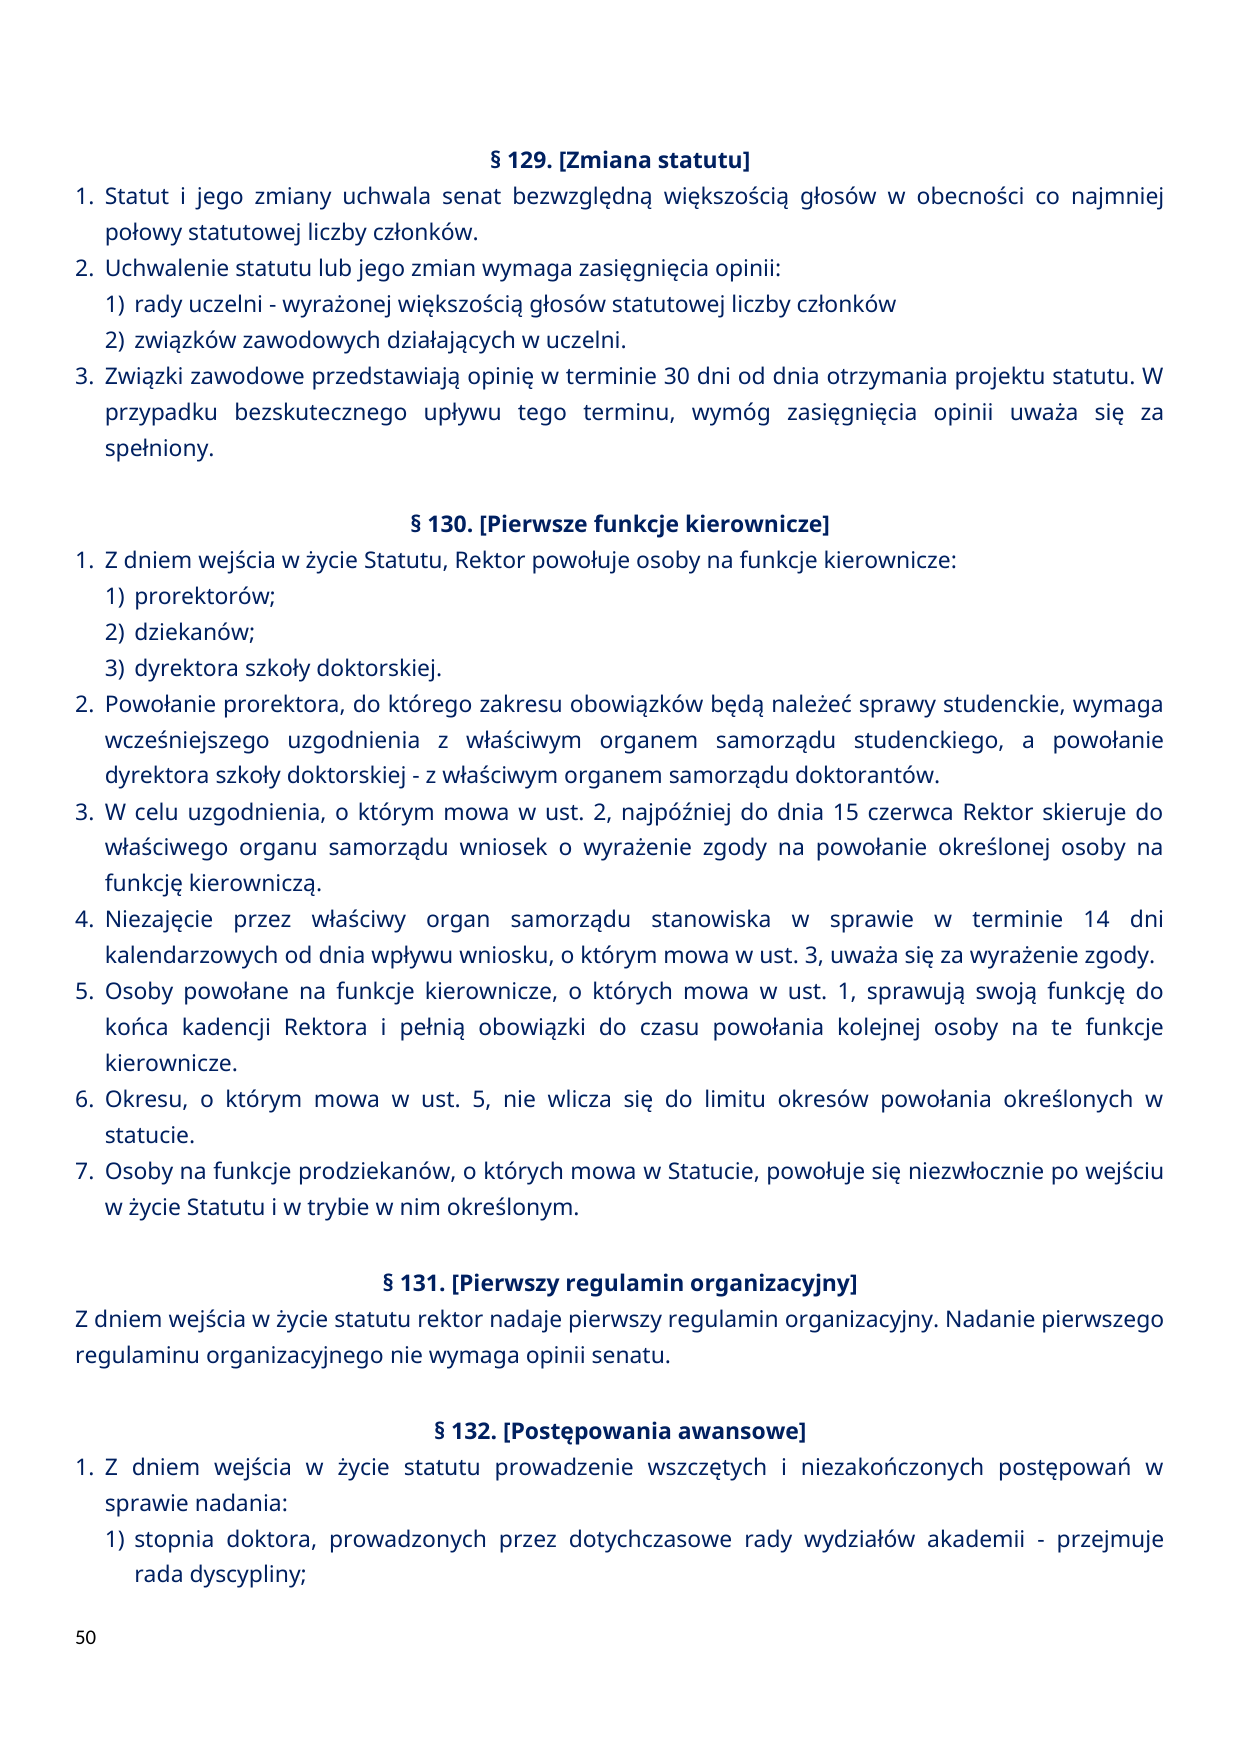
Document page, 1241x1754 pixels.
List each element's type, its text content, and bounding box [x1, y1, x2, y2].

list Z dniem wejścia w życie statutu prowadzenie wszczętych i niezakończonych postępowań w sprawie nadania: [75, 1451, 1165, 1518]
subtitle § 132. [Postępowania awansowe] [75, 1415, 1165, 1446]
list Statut i jego zmiany uchwala senat bezwzględną większością głosów w obecności co najmniej połowy statutowej liczby członków. [75, 180, 1165, 247]
list Powołanie prorektora, do którego zakresu obowiązków będą należeć sprawy studenckie, wymaga wcześniejszego uzgodnienia z właściwym organem samorządu studenckiego, a powołanie dyrektora szkoły doktorskiej - z właściwym organem samorządu doktorantów. [75, 688, 1165, 791]
list rady uczelni - wyrażonej większością głosów statutowej liczby członków [104, 288, 1165, 319]
text Z dniem wejścia w życie statutu rektor nadaje pierwszy regulamin organizacyjny. Nadanie pierwszego regulaminu organizacyjnego nie wymaga opinii senatu. [75, 1303, 1165, 1370]
list Niezajęcie przez właściwy organ samorządu stanowiska w sprawie w terminie 14 dni kalendarzowych od dnia wpływu wniosku, o którym mowa w ust. 3, uważa się za wyrażenie zgody. [75, 903, 1165, 970]
subtitle § 129. [Zmiana statutu] [75, 144, 1165, 176]
list W celu uzgodnienia, o którym mowa w ust. 2, najpóźniej do dnia 15 czerwca Rektor skieruje do właściwego organu samorządu wniosek o wyrażenie zgody na powołanie określonej osoby na funkcję kierowniczą. [75, 795, 1165, 898]
list Z dniem wejścia w życie Statutu, Rektor powołuje osoby na funkcje kierownicze: [75, 544, 1165, 575]
list związków zawodowych działających w uczelni. [104, 324, 1165, 355]
list dziekanów; [104, 616, 1165, 647]
list Osoby na funkcje prodziekanów, o których mowa w Statucie, powołuje się niezwłocznie po wejściu w życie Statutu i w trybie w nim określonym. [75, 1155, 1165, 1222]
list prorektorów; [104, 580, 1165, 611]
subtitle § 130. [Pierwsze funkcje kierownicze] [75, 508, 1165, 539]
list Osoby powołane na funkcje kierownicze, o których mowa w ust. 1, sprawują swoją funkcję do końca kadencji Rektora i pełnią obowiązki do czasu powołania kolejnej osoby na te funkcje kierownicze. [75, 975, 1165, 1078]
list Uchwalenie statutu lub jego zmian wymaga zasięgnięcia opinii: [75, 252, 1165, 283]
list dyrektora szkoły doktorskiej. [104, 652, 1165, 683]
list Okresu, o którym mowa w ust. 5, nie wlicza się do limitu okresów powołania określonych w statucie. [75, 1083, 1165, 1150]
list stopnia doktora, prowadzonych przez dotychczasowe rady wydziałów akademii - przejmuje rada dyscypliny; [104, 1522, 1165, 1590]
list Związki zawodowe przedstawiają opinię w terminie 30 dni od dnia otrzymania projektu statutu. W przypadku bezskutecznego upływu tego terminu, wymóg zasięgnięcia opinii uważa się za spełniony. [75, 360, 1165, 463]
subtitle § 131. [Pierwszy regulamin organizacyjny] [75, 1267, 1165, 1298]
